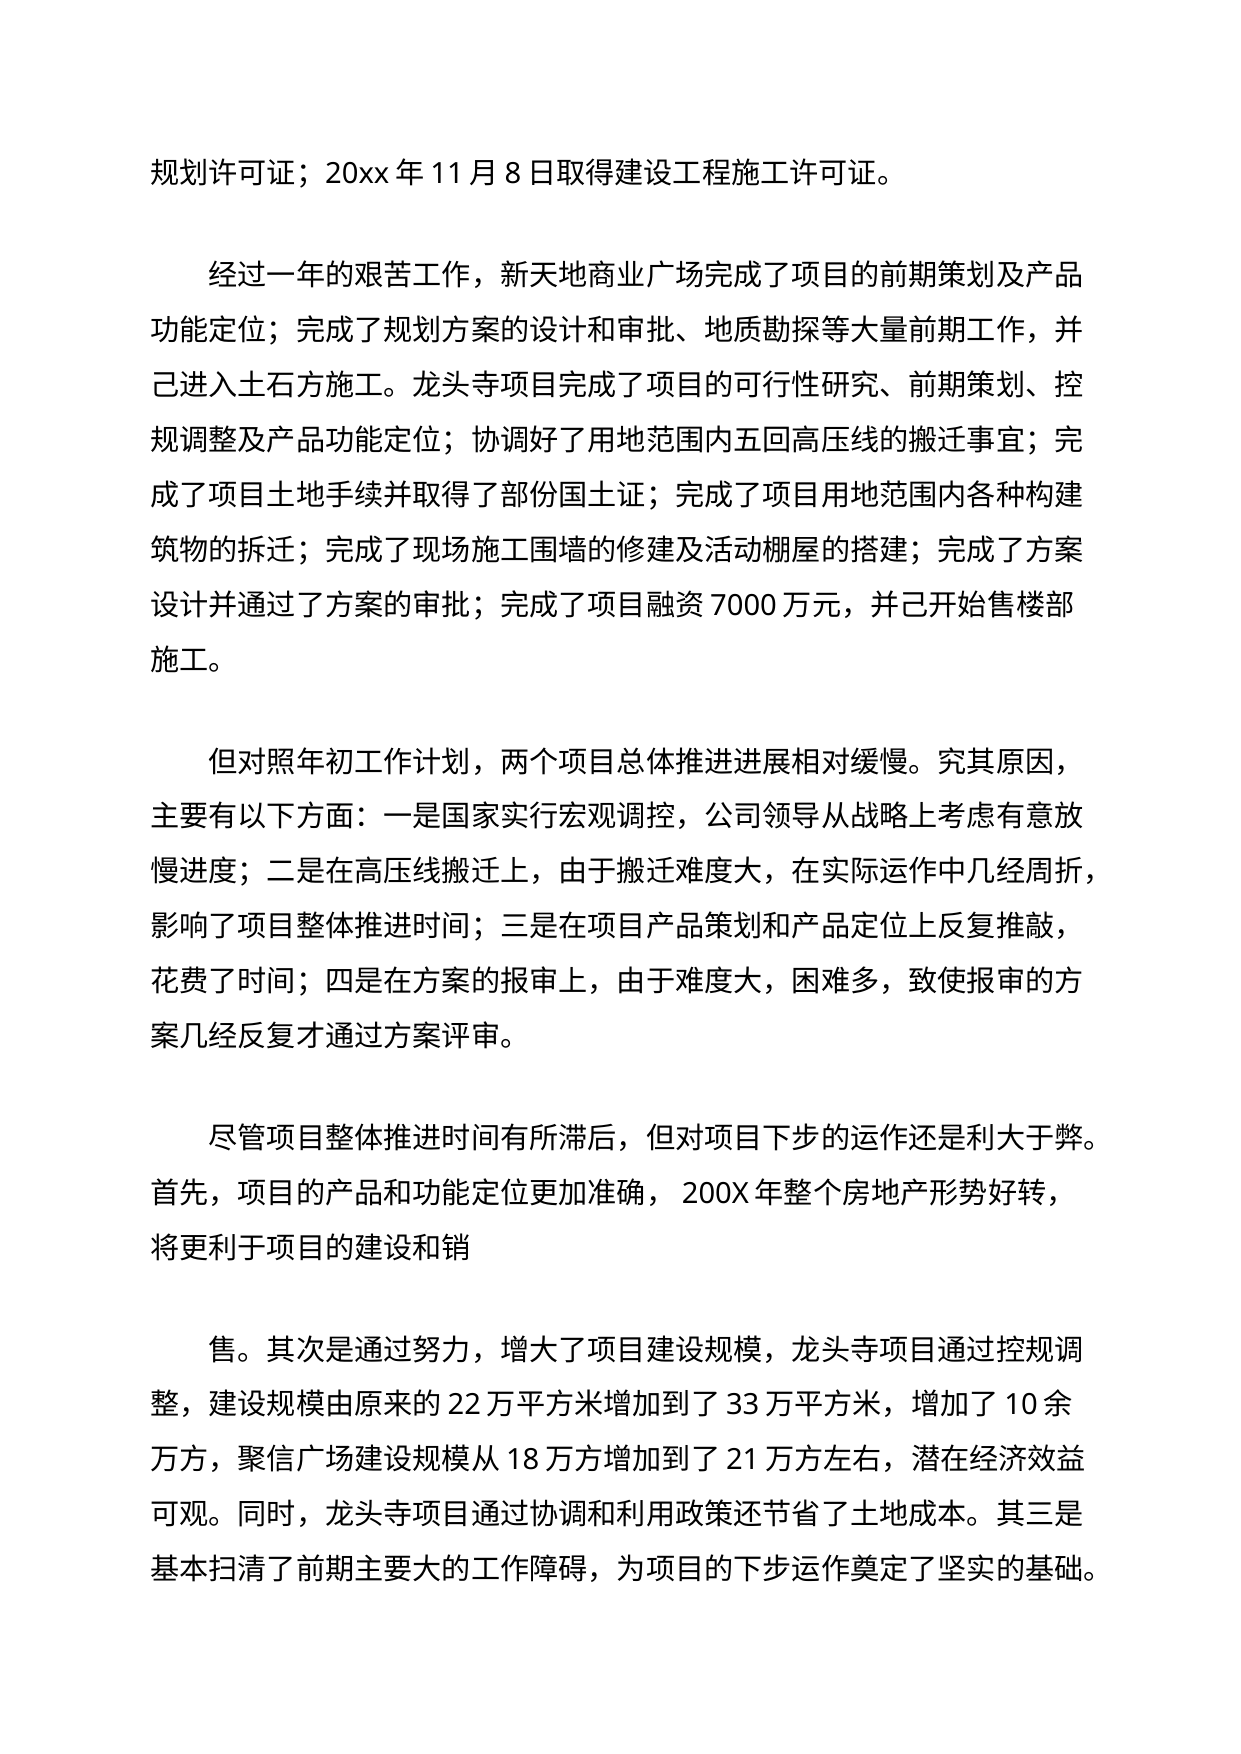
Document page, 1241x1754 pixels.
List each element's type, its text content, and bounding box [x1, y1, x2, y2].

text 经过一年的艰苦工作，新天地商业广场完成了项目的前期策划及产品功能定位；完成了规划方案的设计和审批、地质勘探等大量前期工作，并己进入土石方施工。龙头寺项目完成了项目的可行性研究、前期策划、控规调整及产品功能定位；协调好了用地范围内五回高压线的搬迁事宜；完成了项目土地手续并取得了部份国土证；完成了项目用地范围内各种构建筑物的拆迁；完成了现场施工围墙的修建及活动棚屋的搭建；完成了方案设计并通过了方案的审批；完成了项目融资7000万元，并己开始售楼部施工。 [150, 252, 1090, 679]
text 售。其次是通过努力，增大了项目建设规模，龙头寺项目通过控规调整，建设规模由原来的22万平方米增加到了33万平方米，增加了10余万方，聚信广场建设规模从18万方增加到了21万方左右，潜在经济效益可观。同时，龙头寺项目通过协调和利用政策还节省了土地成本。其三是基本扫清了前期主要大的工作障碍，为项目的下步运作奠定了坚实的基础。 [150, 1326, 1090, 1588]
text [150, 150, 1090, 192]
text 但对照年初工作计划，两个项目总体推进进展相对缓慢。究其原因，主要有以下方面：一是国家实行宏观调控，公司领导从战略上考虑有意放慢进度；二是在高压线搬迁上，由于搬迁难度大，在实际运作中几经周折，影响了项目整体推进时间；三是在项目产品策划和产品定位上反复推敲，花费了时间；四是在方案的报审上，由于难度大，困难多，致使报审的方案几经反复才通过方案评审。 [150, 738, 1090, 1055]
text 尽管项目整体推进时间有所滞后，但对项目下步的运作还是利大于弊。首先，项目的产品和功能定位更加准确， 200X年整个房地产形势好转，将更利于项目的建设和销 [150, 1114, 1090, 1267]
